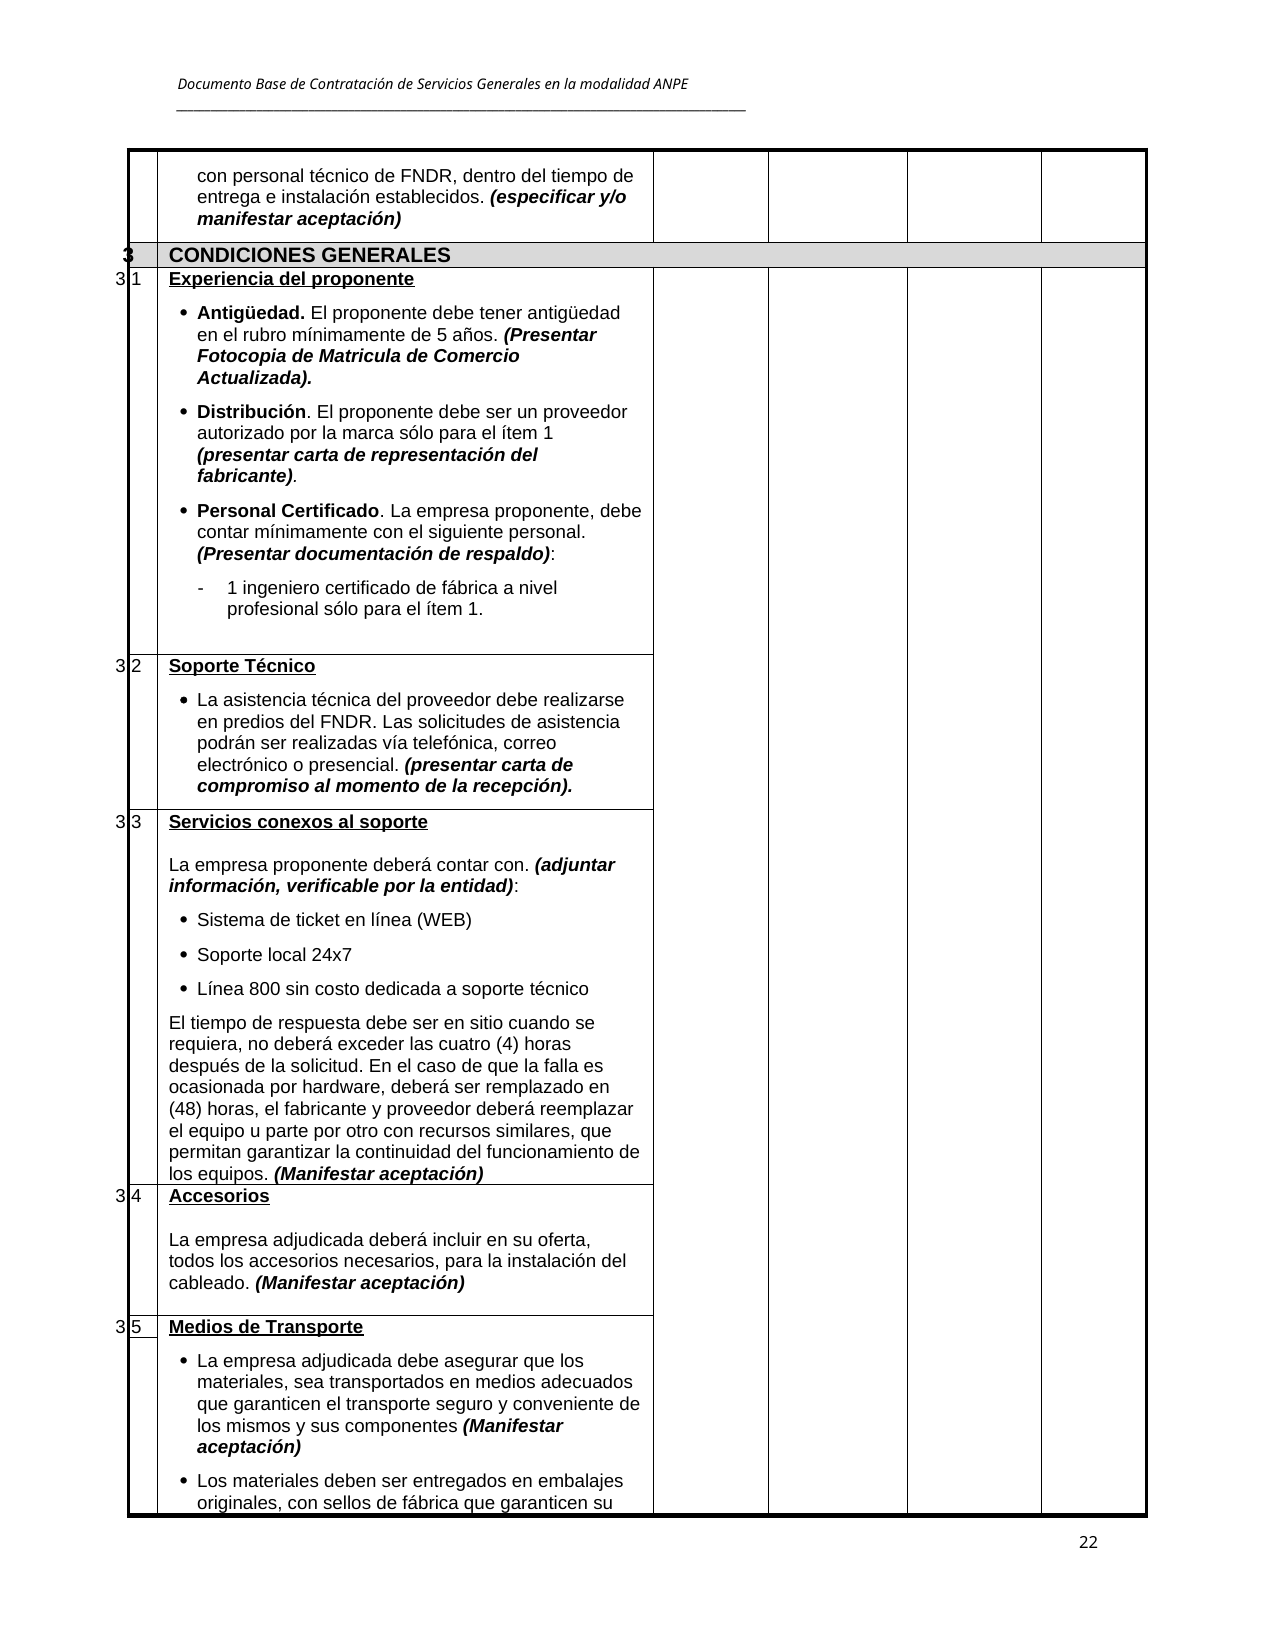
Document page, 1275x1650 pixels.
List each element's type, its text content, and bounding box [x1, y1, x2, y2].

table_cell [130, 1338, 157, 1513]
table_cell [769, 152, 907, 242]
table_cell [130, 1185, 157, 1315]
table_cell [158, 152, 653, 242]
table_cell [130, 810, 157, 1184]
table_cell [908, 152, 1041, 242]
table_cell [158, 268, 653, 654]
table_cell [654, 268, 768, 1513]
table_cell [769, 268, 907, 1513]
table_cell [1042, 268, 1145, 1513]
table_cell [908, 268, 1041, 1513]
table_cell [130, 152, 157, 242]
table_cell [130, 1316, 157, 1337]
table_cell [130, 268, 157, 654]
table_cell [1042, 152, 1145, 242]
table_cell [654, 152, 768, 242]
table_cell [158, 1316, 653, 1513]
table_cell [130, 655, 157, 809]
